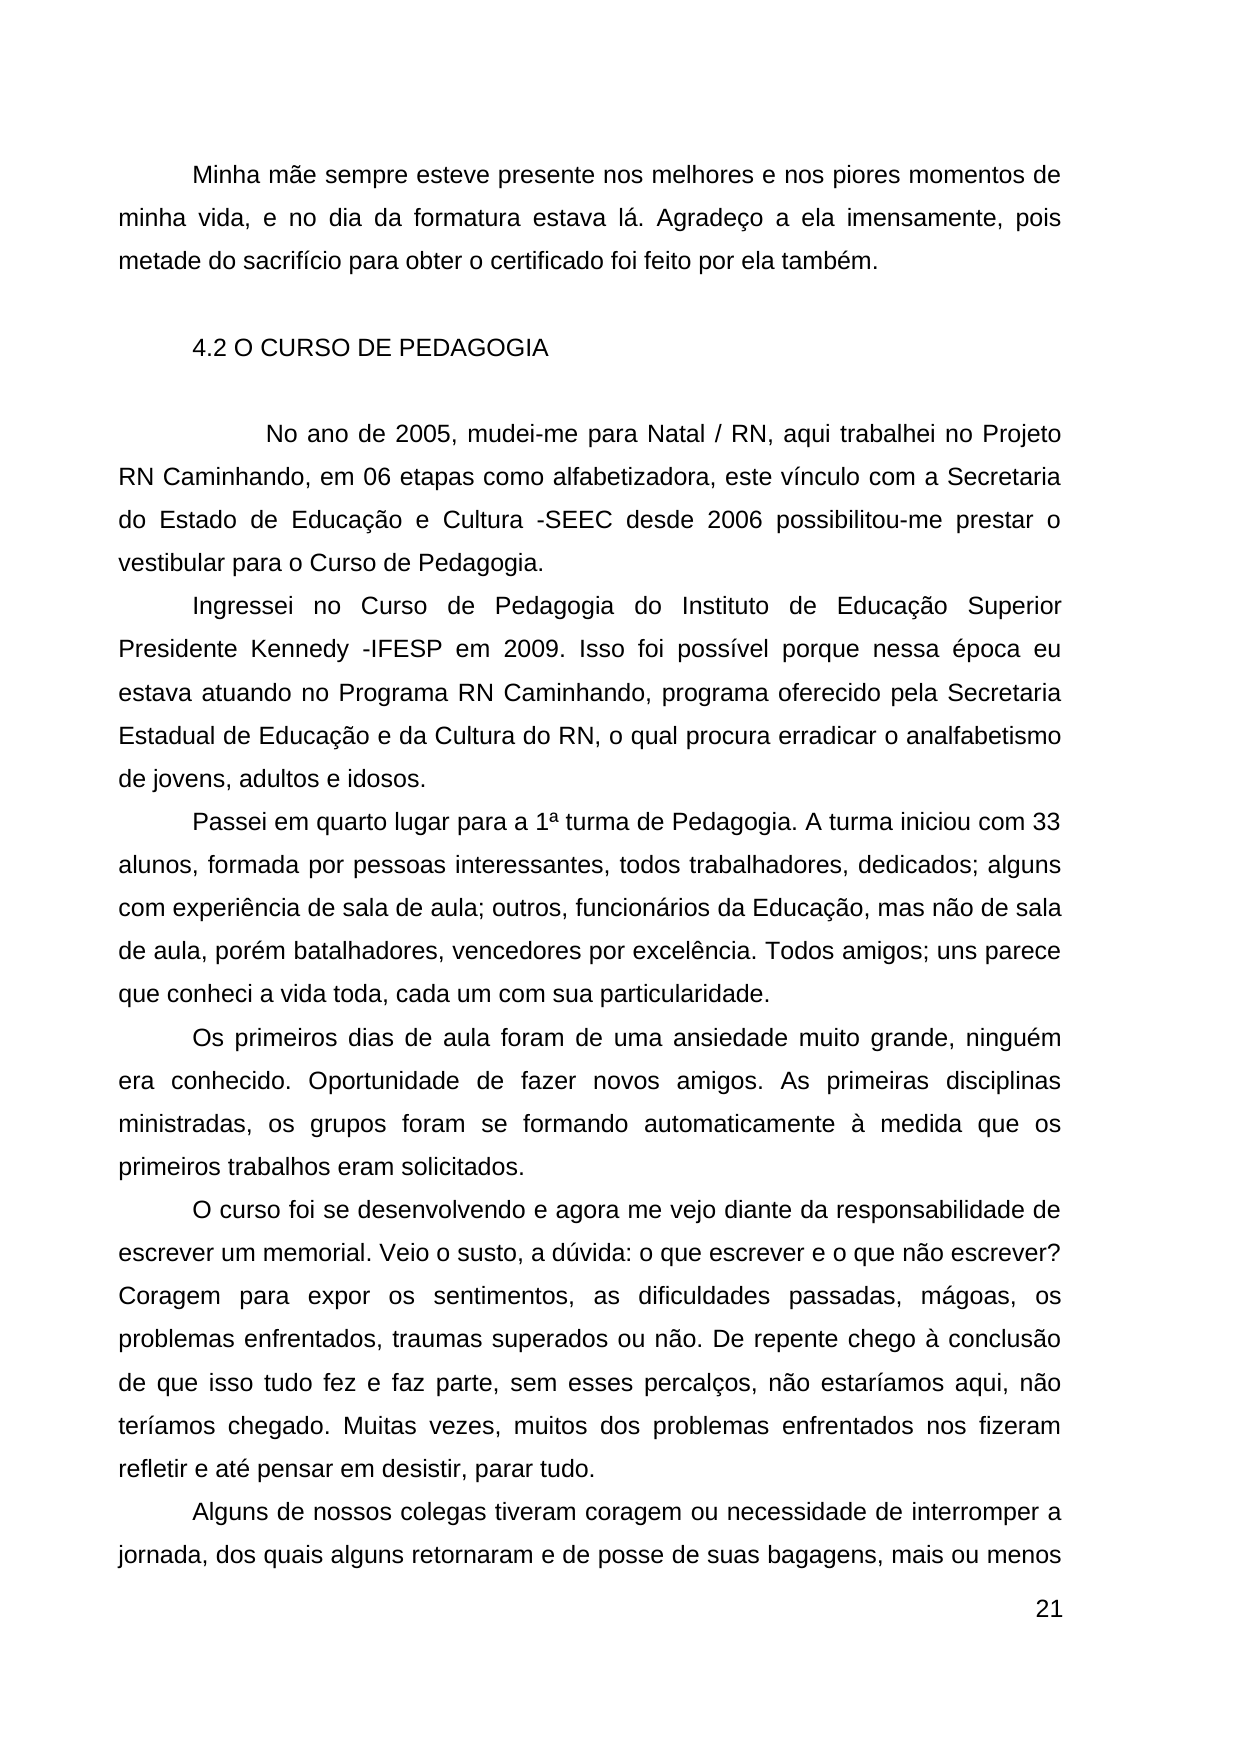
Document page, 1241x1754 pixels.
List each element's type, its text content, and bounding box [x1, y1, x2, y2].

text Ingressei no Curso de Pedagogia do Instituto de Educação Superior Presidente Kennedy -IFESP em 2009. Isso foi possível porque nessa época eu estava atuando no Programa RN Caminhando, programa oferecido pela Secretaria Estadual de Educação e da Cultura do RN, o qual procura erradicar o analfabetismo de jovens, adultos e idosos. [118, 591, 1063, 792]
text No ano de 2005, mudei-me para Natal / RN, aqui trabalhei no Projeto RN Caminhando, em 06 etapas como alfabetizadora, este vínculo com a Secretaria do Estado de Educação e Cultura -SEEC desde 2006 possibilitou-me prestar o vestibular para o Curso de Pedagogia. [118, 419, 1063, 577]
text Os primeiros dias de aula foram de uma ansiedade muito grande, ninguém era conhecido. Oportunidade de fazer novos amigos. As primeiras disciplinas ministradas, os grupos foram se formando automaticamente à medida que os primeiros trabalhos eram solicitados. [118, 1022, 1063, 1181]
text Minha mãe sempre esteve presente nos melhores e nos piores momentos de minha vida, e no dia da formatura estava lá. Agradeço a ela imensamente, pois metade do sacrifício para obter o certificado foi feito por ela também. [118, 160, 1063, 275]
text O curso foi se desenvolvendo e agora me vejo diante da responsabilidade de escrever um memorial. Veio o susto, a dúvida: o que escrever e o que não escrever? Coragem para expor os sentimentos, as dificuldades passadas, mágoas, os problemas enfrentados, traumas superados ou não. De repente chego à conclusão de que isso tudo fez e faz parte, sem esses percalços, não estaríamos aqui, não teríamos chegado. Muitas vezes, muitos dos problemas enfrentados nos fizeram refletir e até pensar em desistir, parar tudo. [118, 1195, 1063, 1482]
text 4.2 O CURSO DE PEDAGOGIA [118, 332, 1063, 361]
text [118, 1497, 1063, 1569]
text Passei em quarto lugar para a 1ª turma de Pedagogia. A turma iniciou com 33 alunos, formada por pessoas interessantes, todos trabalhadores, dedicados; alguns com experiência de sala de aula; outros, funcionários da Educação, mas não de sala de aula, porém batalhadores, vencedores por excelência. Todos amigos; uns parece que conheci a vida toda, cada um com sua particularidade. [118, 807, 1063, 1008]
